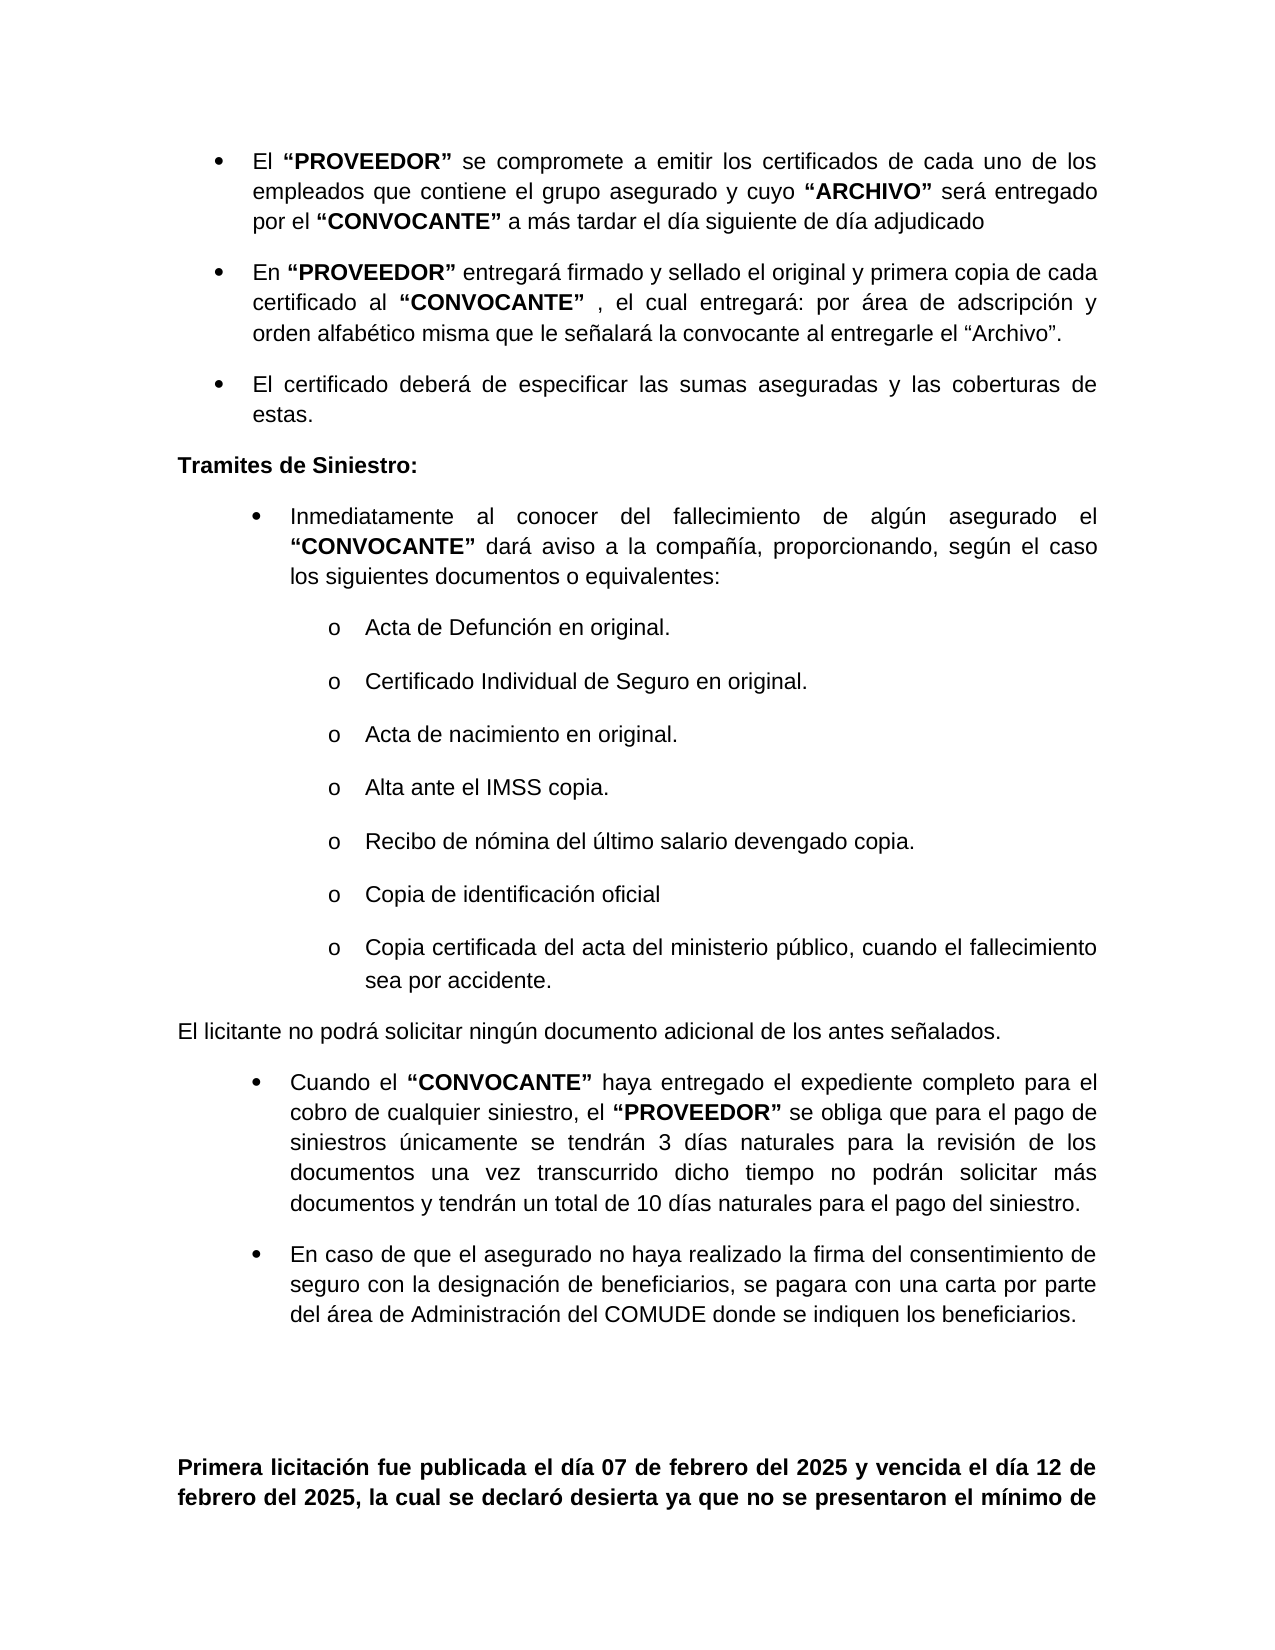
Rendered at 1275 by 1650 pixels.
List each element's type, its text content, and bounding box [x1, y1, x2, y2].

list Recibo de nómina del último salario devengado copia. [327, 828, 1098, 856]
text Tramites de Siniestro: [177, 452, 1098, 478]
list El certificado deberá de especificar las sumas aseguradas y las coberturas de estas. [215, 371, 1098, 427]
list Inmediatamente al conocer del fallecimiento de algún asegurado el “CONVOCANTE” dará aviso a la compañía, proporcionando, según el caso los siguientes documentos o equivalentes: [252, 503, 1098, 590]
list El “PROVEEDOR” se compromete a emitir los certificados de cada uno de los empleados que contiene el grupo asegurado y cuyo “ARCHIVO” será entregado por el “CONVOCANTE” a más tardar el día siguiente de día adjudicado [215, 148, 1098, 234]
list Alta ante el IMSS copia. [327, 774, 1098, 803]
list Copia de identificación oficial [327, 881, 1098, 909]
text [177, 1454, 1098, 1511]
text El licitante no podrá solicitar ningún documento adicional de los antes señalados. [177, 1018, 1098, 1044]
list Certificado Individual de Seguro en original. [327, 668, 1098, 696]
list En “PROVEEDOR” entregará firmado y sellado el original y primera copia de cada certificado al “CONVOCANTE” , el cual entregará: por área de adscripción y orden alfabético misma que le señalará la convocante al entregarle el “Archivo”. [215, 259, 1098, 346]
list Acta de Defunción en original. [327, 614, 1098, 643]
list Acta de nacimiento en original. [327, 721, 1098, 749]
list En caso de que el asegurado no haya realizado la firma del consentimiento de seguro con la designación de beneficiarios, se pagara con una carta por parte del área de Administración del COMUDE donde se indiquen los beneficiarios. [252, 1241, 1098, 1327]
list Cuando el “CONVOCANTE” haya entregado el expediente completo para el cobro de cualquier siniestro, el “PROVEEDOR” se obliga que para el pago de siniestros únicamente se tendrán 3 días naturales para la revisión de los documentos una vez transcurrido dicho tiempo no podrán solicitar más documentos y tendrán un total de 10 días naturales para el pago del siniestro. [252, 1069, 1098, 1216]
list Copia certificada del acta del ministerio público, cuando el fallecimiento sea por accidente. [327, 934, 1098, 993]
